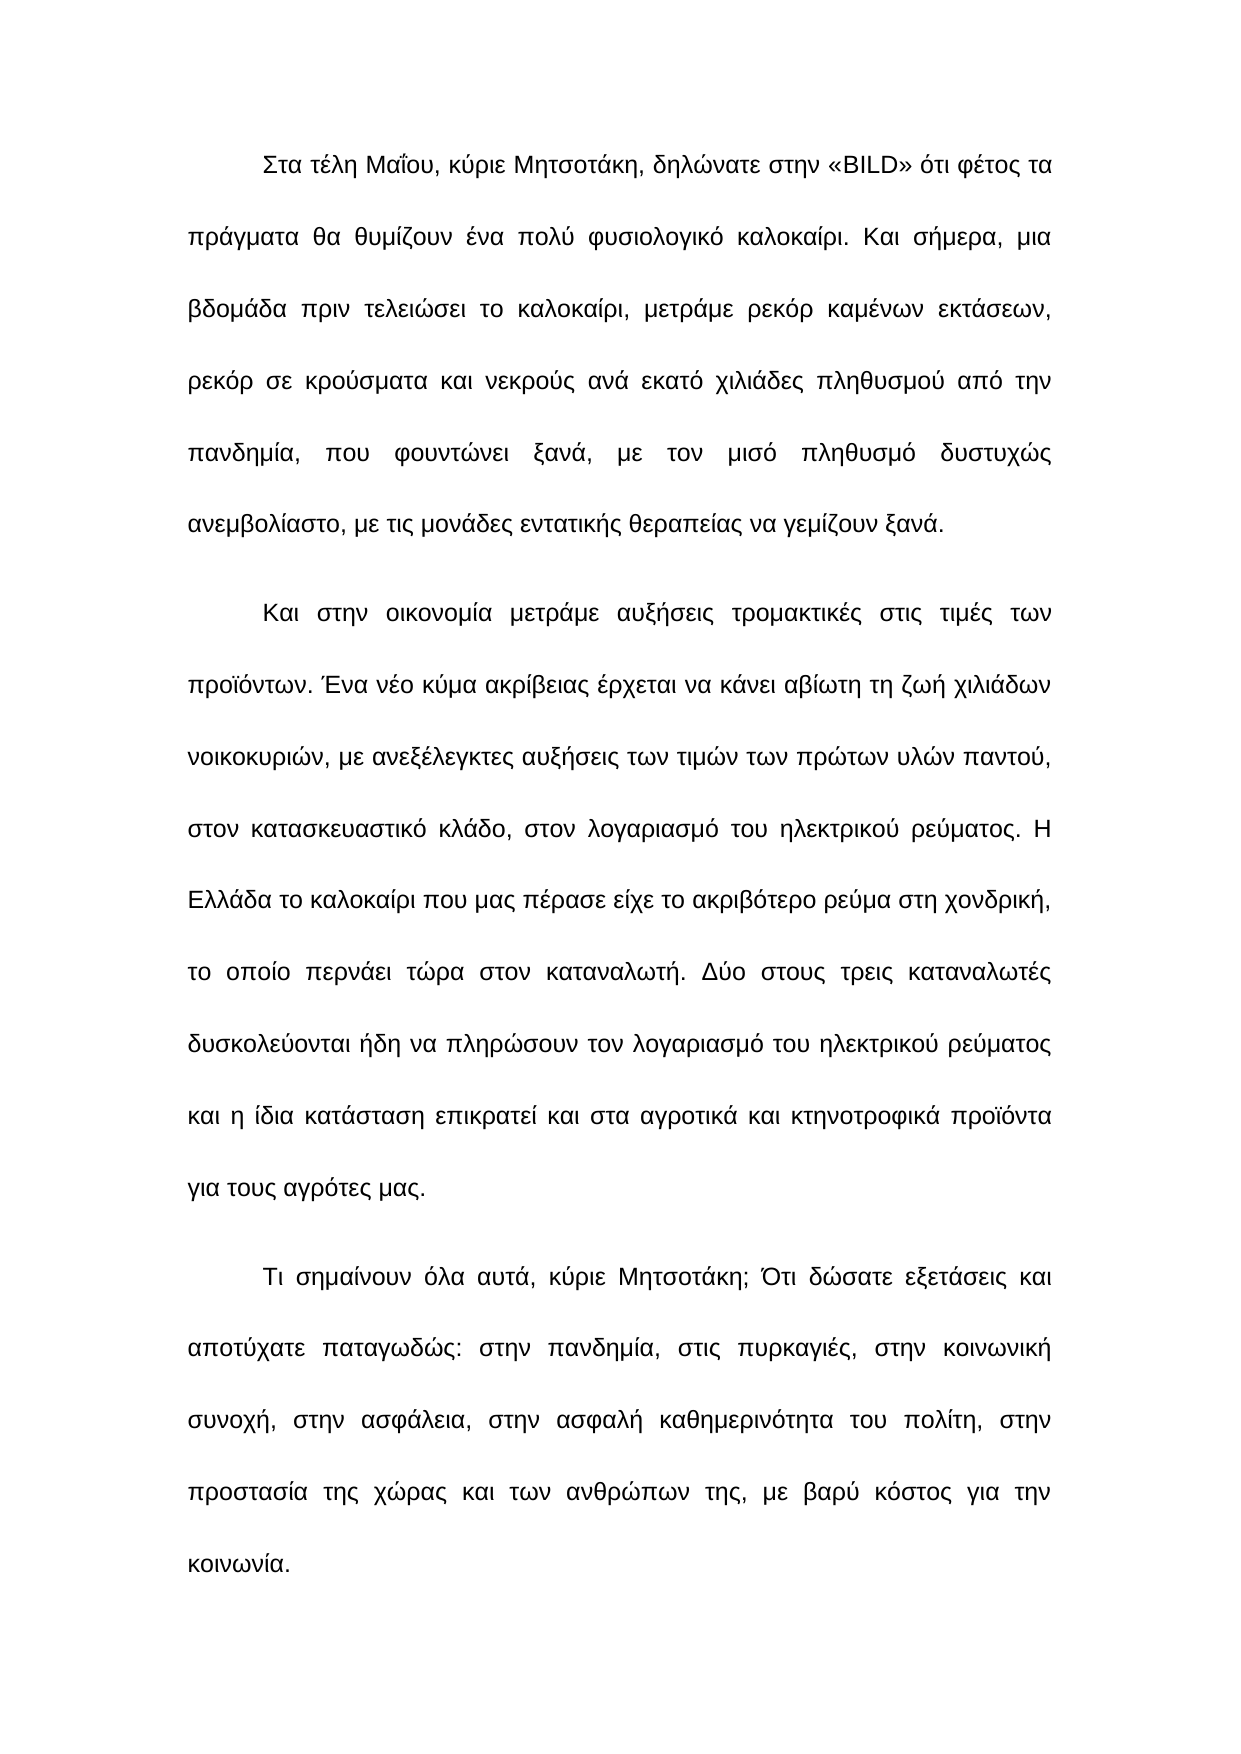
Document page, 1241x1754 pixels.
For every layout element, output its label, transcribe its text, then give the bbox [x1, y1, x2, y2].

text Τι σημαίνουν όλα αυτά, κύριε Μητσοτάκη; Ότι δώσατε εξετάσεις και αποτύχατε παταγωδώς: στην πανδημία, στις πυρκαγιές, στην κοινωνική συνοχή, στην ασφάλεια, στην ασφαλή καθημερινότητα του πολίτη, στην προστασία της χώρας και των ανθρώπων της, με βαρύ κόστος για την κοινωνία. [187, 1261, 1053, 1578]
text Και στην οικονομία μετράμε αυξήσεις τρομακτικές στις τιμές των προϊόντων. Ένα νέο κύμα ακρίβειας έρχεται να κάνει αβίωτη τη ζωή χιλιάδων νοικοκυριών, με ανεξέλεγκτες αυξήσεις των τιμών των πρώτων υλών παντού, στον κατασκευαστικό κλάδο, στον λογαριασμό του ηλεκτρικού ρεύματος. Η Ελλάδα το καλοκαίρι που μας πέρασε είχε το ακριβότερο ρεύμα στη χονδρική, το οποίο περνάει τώρα στον καταναλωτή. Δύο στους τρεις καταναλωτές δυσκολεύονται ήδη να πληρώσουν τον λογαριασμό του ηλεκτρικού ρεύματος και η ίδια κατάσταση επικρατεί και στα αγροτικά και κτηνοτροφικά προϊόντα για τους αγρότες μας. [187, 598, 1053, 1202]
text Στα τέλη Μαΐου, κύριε Μητσοτάκη, δηλώνατε στην «BILD» ότι φέτος τα πράγματα θα θυμίζουν ένα πολύ φυσιολογικό καλοκαίρι. Και σήμερα, μια βδομάδα πριν τελειώσει το καλοκαίρι, μετράμε ρεκόρ καμένων εκτάσεων, ρεκόρ σε κρούσματα και νεκρούς ανά εκατό χιλιάδες πληθυσμού από την πανδημία, που φουντώνει ξανά, με τον μισό πληθυσμό δυστυχώς ανεμβολίαστο, με τις μονάδες εντατικής θεραπείας να γεμίζουν ξανά. [187, 150, 1053, 538]
